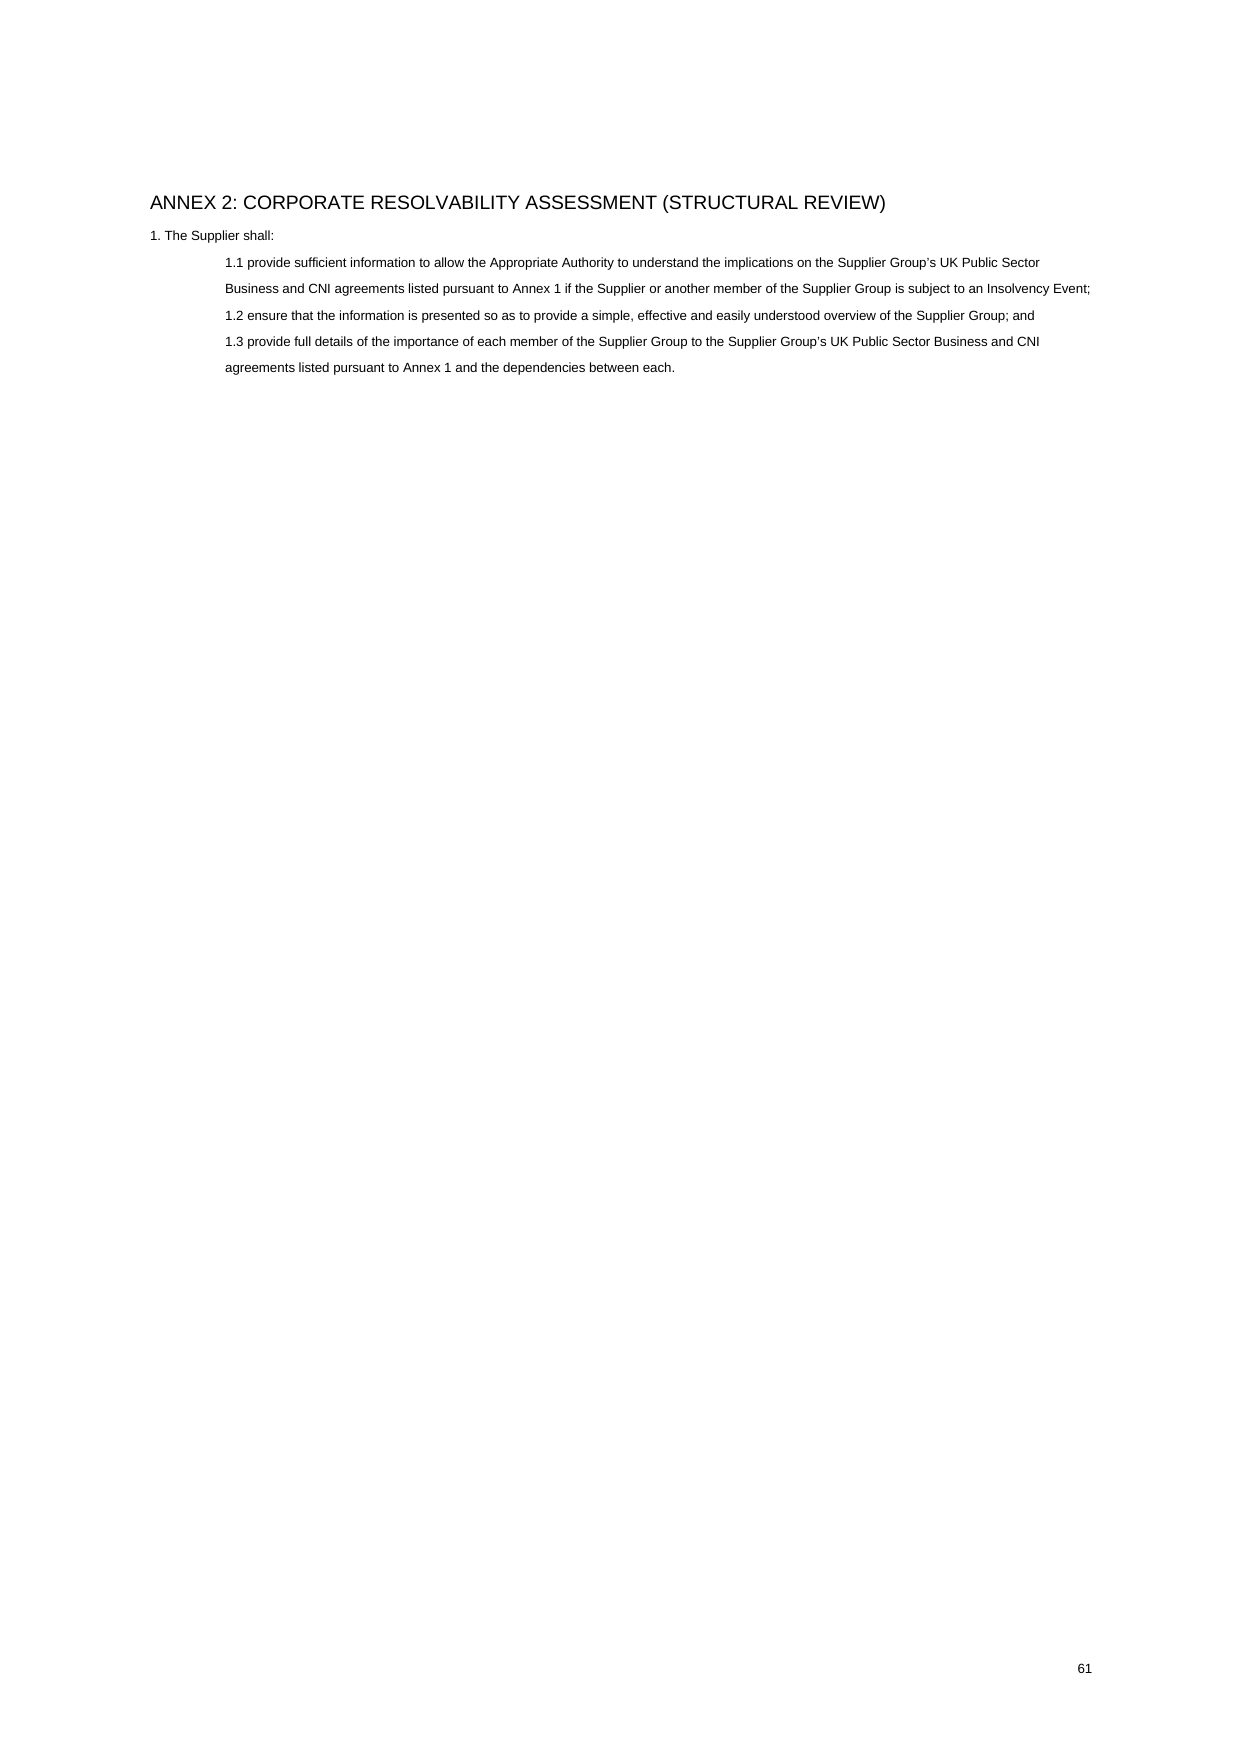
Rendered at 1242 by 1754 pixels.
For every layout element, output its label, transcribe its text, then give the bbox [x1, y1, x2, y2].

text 1.2 ensure that the information is presented so as to provide a simple, effective and easily understood overview of the Supplier Group; and [225, 297, 1092, 323]
text 1.3 provide full details of the importance of each member of the Supplier Group to the Supplier Group’s UK Public Sector Business and CNI agreements listed pursuant to Annex 1 and the dependencies between each. [225, 323, 1092, 376]
subtitle ANNEX 2: CORPORATE RESOLVABILITY ASSESSMENT (STRUCTURAL REVIEW) [150, 175, 1092, 213]
text 1. The Supplier shall: [150, 217, 1092, 244]
text 1.1 provide sufficient information to allow the Appropriate Authority to understand the implications on the Supplier Group’s UK Public Sector Business and CNI agreements listed pursuant to Annex 1 if the Supplier or another member of the Supplier Group is subject to an Insolvency Event; [225, 244, 1092, 296]
